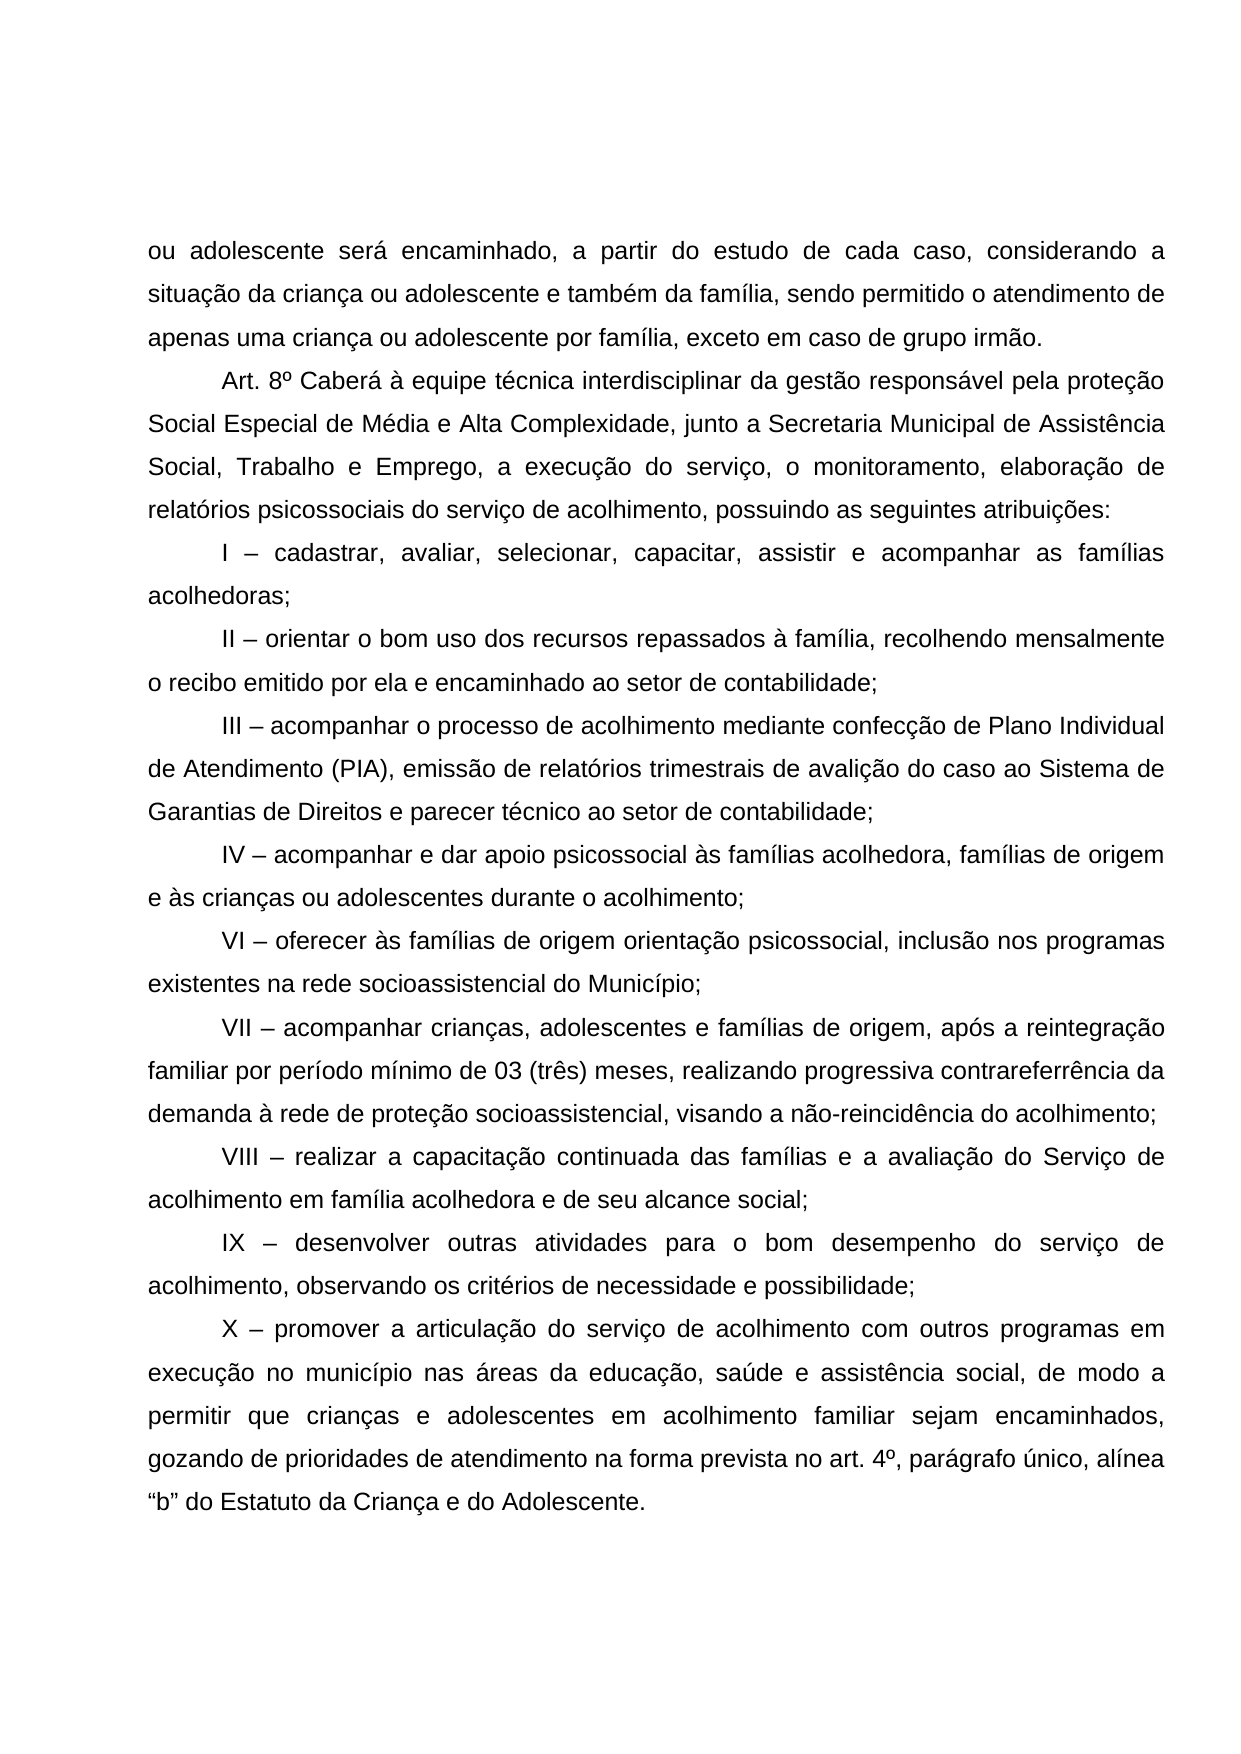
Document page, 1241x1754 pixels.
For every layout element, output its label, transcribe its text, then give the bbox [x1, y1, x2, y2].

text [148, 236, 1167, 351]
text IX – desenvolver outras atividades para o bom desempenho do serviço de acolhimento, observando os critérios de necessidade e possibilidade; [148, 1228, 1167, 1300]
text III – acompanhar o processo de acolhimento mediante confecção de Plano Individual de Atendimento (PIA), emissão de relatórios trimestrais de avalição do caso ao Sistema de Garantias de Direitos e parecer técnico ao setor de contabilidade; [148, 711, 1167, 826]
text I – cadastrar, avaliar, selecionar, capacitar, assistir e acompanhar as famílias acolhedoras; [148, 538, 1167, 610]
text IV – acompanhar e dar apoio psicossocial às famílias acolhedora, famílias de origem e às crianças ou adolescentes durante o acolhimento; [148, 840, 1167, 912]
text X – promover a articulação do serviço de acolhimento com outros programas em execução no município nas áreas da educação, saúde e assistência social, de modo a permitir que crianças e adolescentes em acolhimento familiar sejam encaminhados, gozando de prioridades de atendimento na forma prevista no art. 4º, parágrafo único, alínea “b” do Estatuto da Criança e do Adolescente. [148, 1314, 1167, 1516]
text VII – acompanhar crianças, adolescentes e famílias de origem, após a reintegração familiar por período mínimo de 03 (três) meses, realizando progressiva contrareferrência da demanda à rede de proteção socioassistencial, visando a não-reincidência do acolhimento; [148, 1012, 1167, 1127]
text VIII – realizar a capacitação continuada das famílias e a avaliação do Serviço de acolhimento em família acolhedora e de seu alcance social; [148, 1142, 1167, 1214]
text II – orientar o bom uso dos recursos repassados à família, recolhendo mensalmente o recibo emitido por ela e encaminhado ao setor de contabilidade; [148, 624, 1167, 696]
text VI – oferecer às famílias de origem orientação psicossocial, inclusão nos programas existentes na rede socioassistencial do Município; [148, 926, 1167, 998]
text Art. 8º Caberá à equipe técnica interdisciplinar da gestão responsável pela proteção Social Especial de Média e Alta Complexidade, junto a Secretaria Municipal de Assistência Social, Trabalho e Emprego, a execução do serviço, o monitoramento, elaboração de relatórios psicossociais do serviço de acolhimento, possuindo as seguintes atribuições: [148, 366, 1167, 524]
